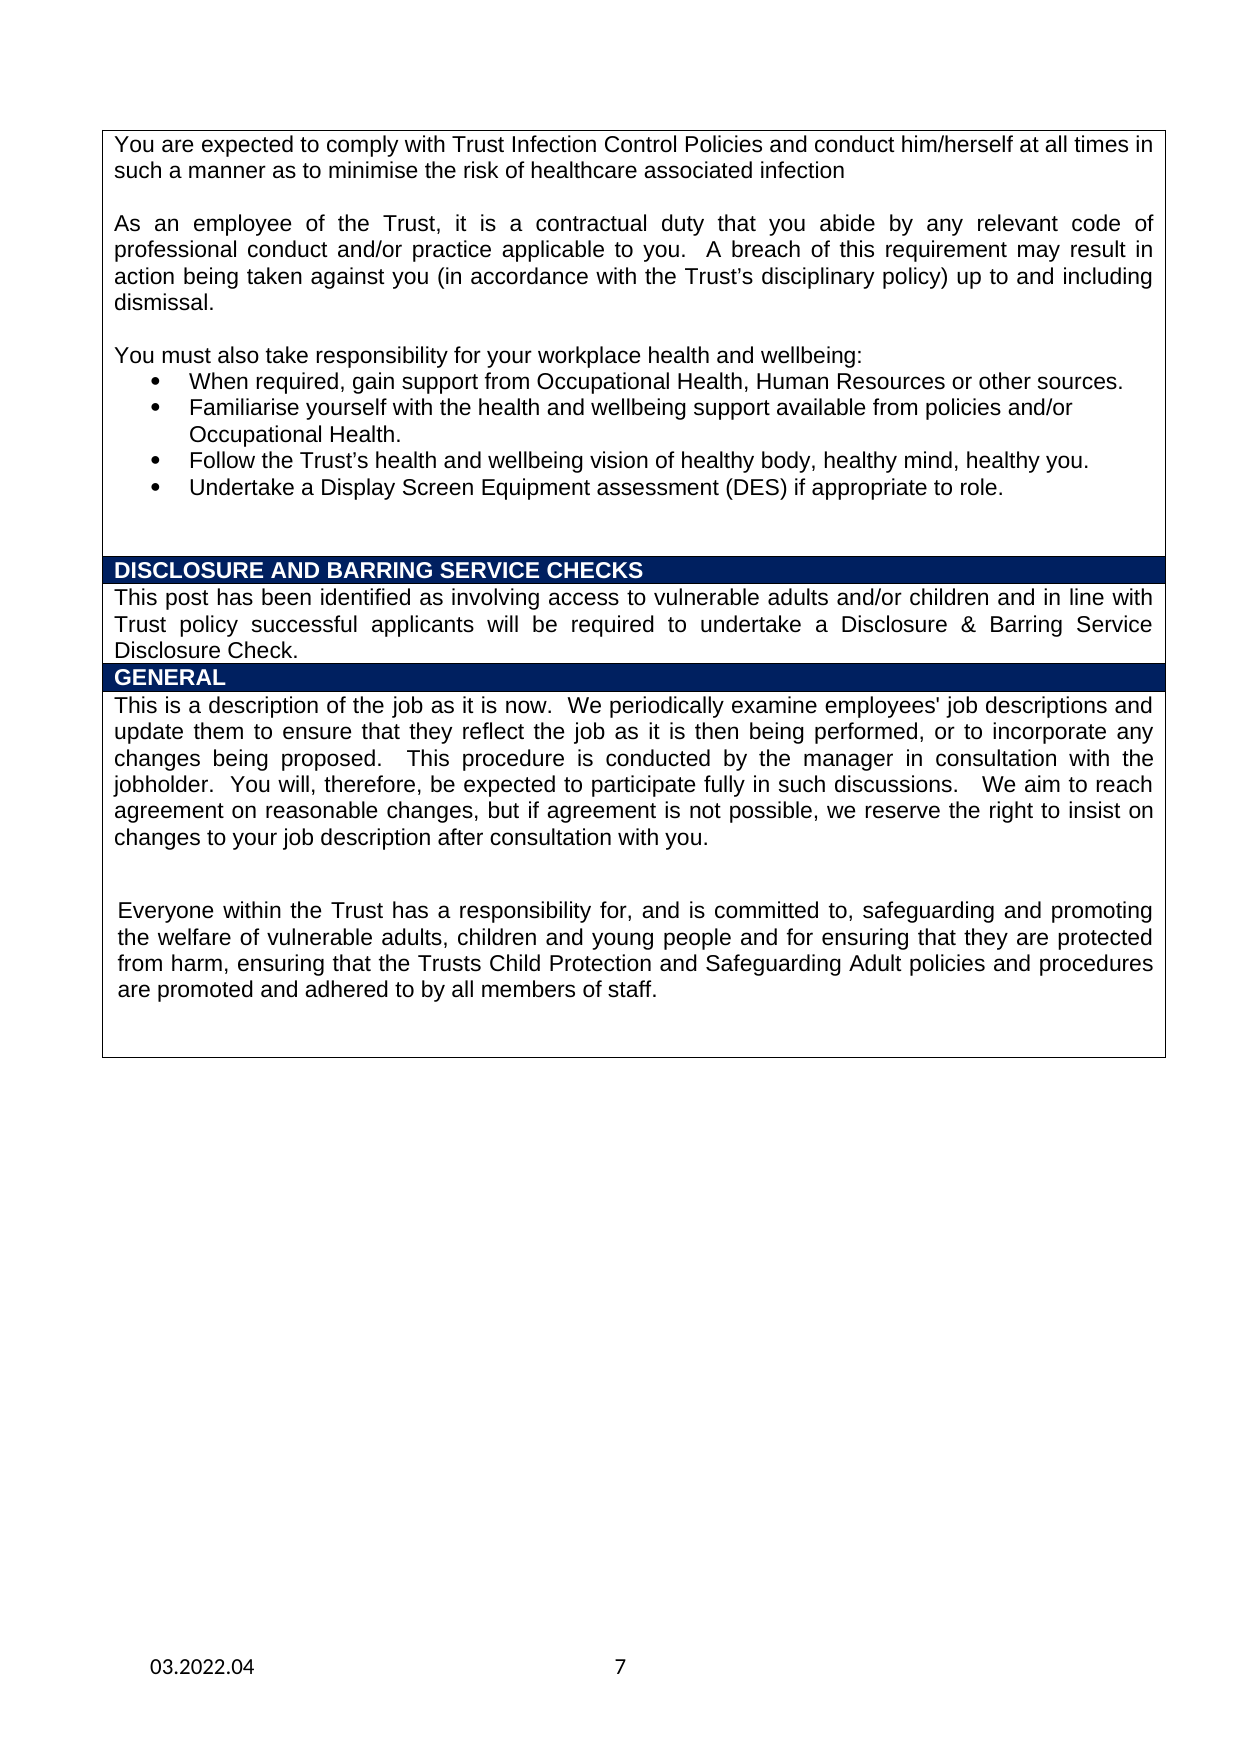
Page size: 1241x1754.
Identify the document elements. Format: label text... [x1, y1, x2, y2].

table_cell This is a description of the job as it is now. We periodically examine employees' job descriptions and update them to ensure that they reflect the job as it is then being performed, or to incorporate any changes being proposed. This procedure is conducted by the manager in consultation with the jobholder. You will, therefore, be expected to participate fully in such discussions. We aim to reach agreement on reasonable changes, but if agreement is not possible, we reserve the right to insist on changes to your job description after consultation with you. Everyone within the Trust has a responsibility for, and is committed to, safeguarding and promoting the welfare of vulnerable adults, children and young people and for ensuring that they are protected from harm, ensuring that the Trusts Child Protection and Safeguarding Adult policies and procedures are promoted and adhered to by all members of staff. [103, 692, 1165, 1057]
table_cell DISCLOSURE AND BARRING SERVICE CHECKS [103, 557, 1165, 583]
table_cell This post has been identified as involving access to vulnerable adults and/or children and in line with Trust policy successful applicants will be required to undertake a Disclosure & Barring Service Disclosure Check. [103, 584, 1165, 663]
table_cell GENERAL [103, 664, 1165, 691]
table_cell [103, 131, 1165, 556]
